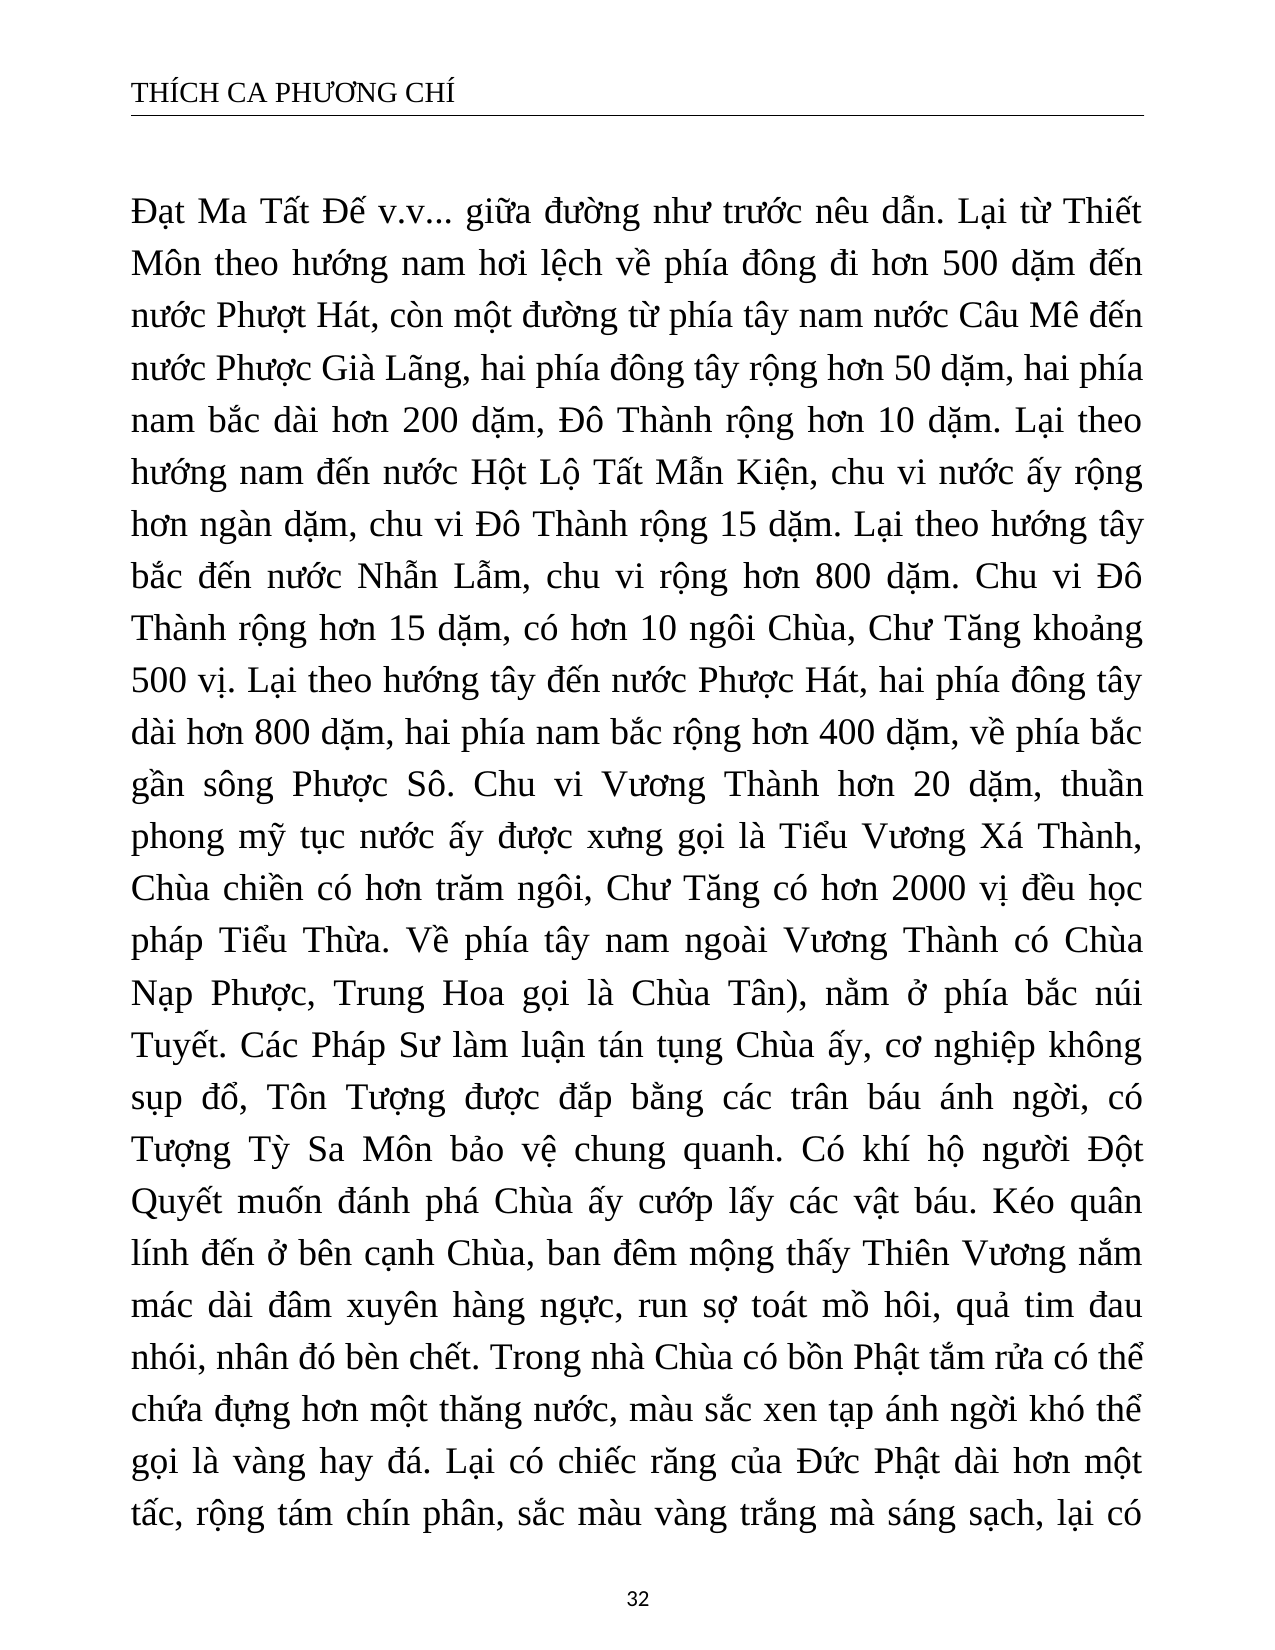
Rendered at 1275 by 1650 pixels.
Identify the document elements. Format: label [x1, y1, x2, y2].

text [131, 182, 1144, 1536]
